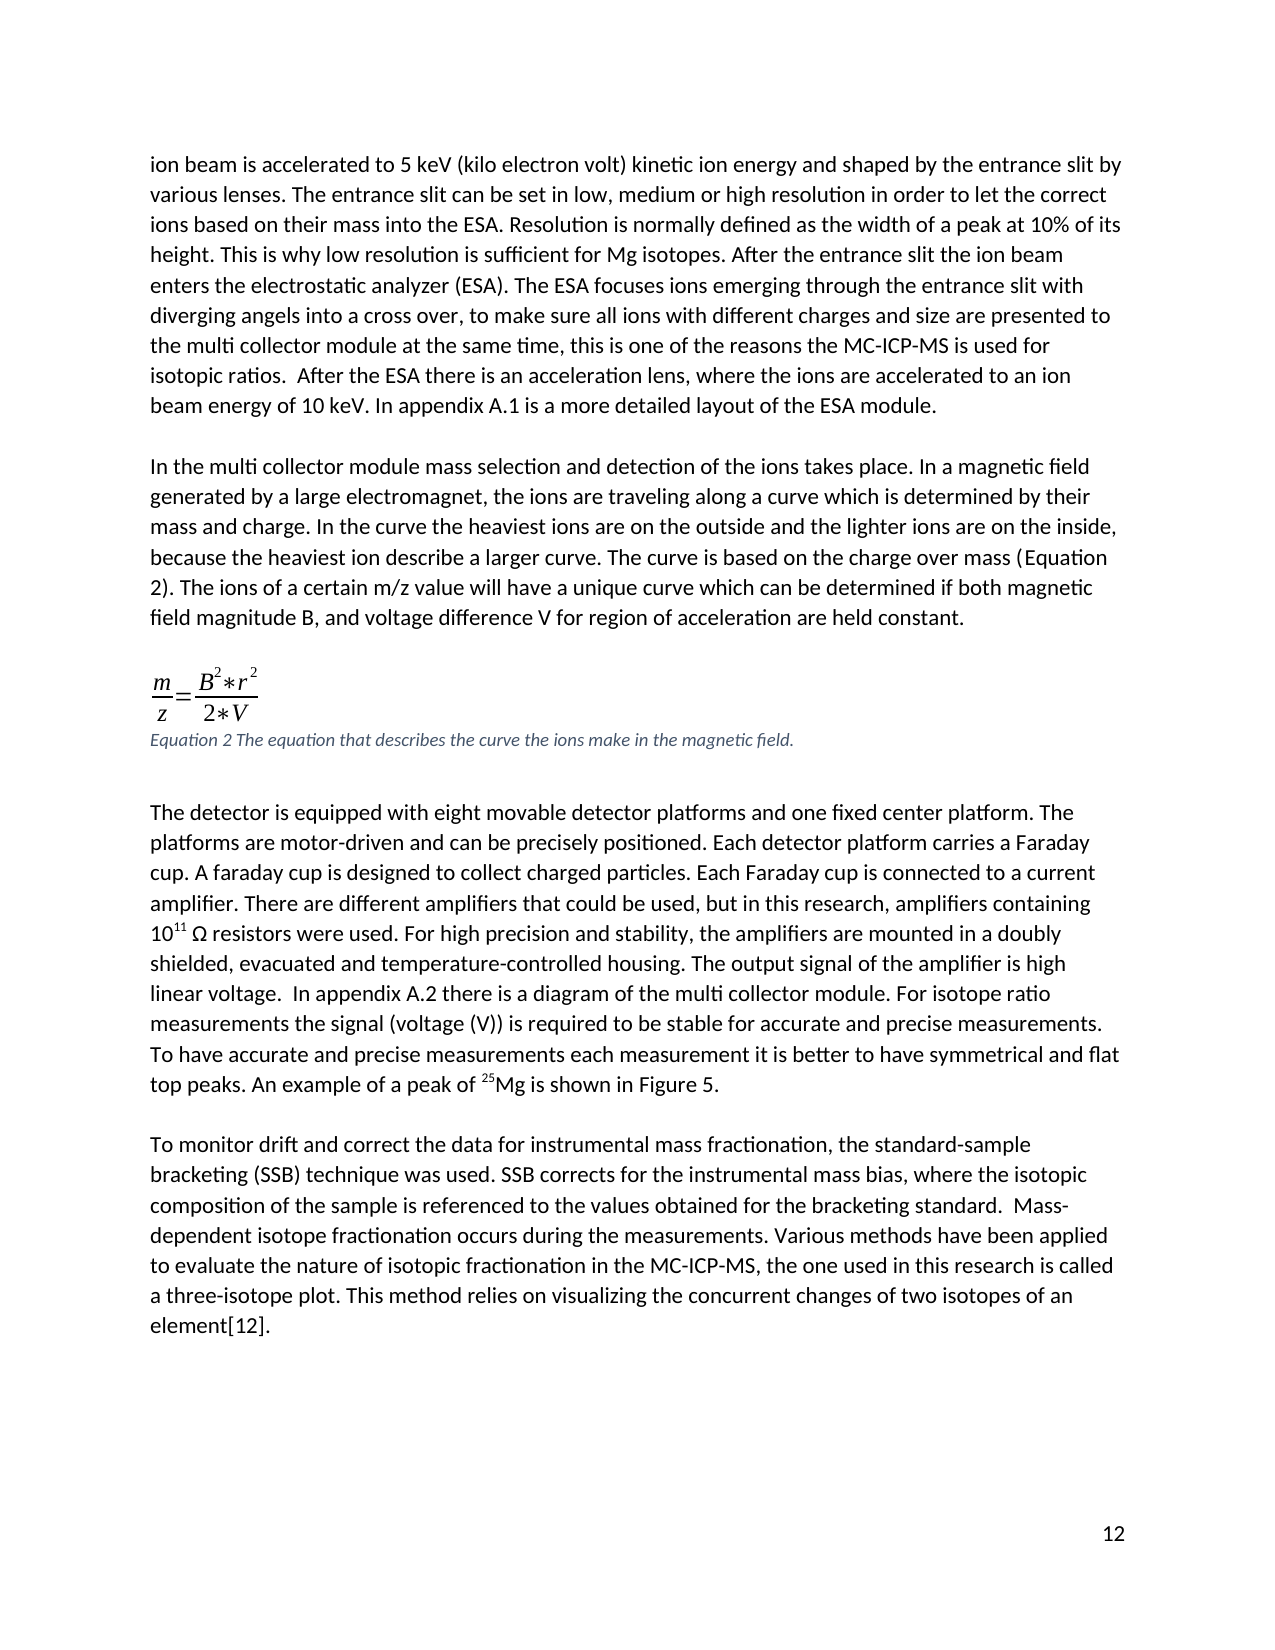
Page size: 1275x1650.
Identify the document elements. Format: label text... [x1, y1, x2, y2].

text The detector is equipped with eight movable detector platforms and one fixed center platform. The platforms are motor-driven and can be precisely positioned. Each detector platform carries a Faraday cup. A faraday cup is designed to collect charged particles. Each Faraday cup is connected to a current amplifier. There are different amplifiers that could be used, but in this research, amplifiers containing 1011 Ω resistors were used. For high precision and stability, the amplifiers are mounted in a doubly shielded, evacuated and temperature-controlled housing. The output signal of the amplifier is high linear voltage. In appendix A.2 there is a diagram of the multi collector module. For isotope ratio measurements the signal (voltage (V)) is required to be stable for accurate and precise measurements. To have accurate and precise measurements each measurement it is better to have symmetrical and flat top peaks. An example of a peak of 25Mg is shown in Figure 5. [150, 798, 1125, 1098]
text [150, 150, 1125, 420]
text In the multi collector module mass selection and detection of the ions takes place. In a magnetic field generated by a large electromagnet, the ions are traveling along a curve which is determined by their mass and charge. In the curve the heaviest ions are on the outside and the lighter ions are on the inside, because the heaviest ion describe a larger curve. The curve is based on the charge over mass (Equation 2). The ions of a certain m/z value will have a unique curve which can be determined if both magnetic field magnitude B, and voltage difference V for region of acceleration are held constant. [150, 452, 1125, 631]
text To monitor drift and correct the data for instrumental mass fractionation, the standard-sample bracketing (SSB) technique was used. SSB corrects for the instrumental mass bias, where the isotopic composition of the sample is referenced to the values obtained for the bracketing standard. Mass-dependent isotope fractionation occurs during the measurements. Various methods have been applied to evaluate the nature of isotopic fractionation in the MC-ICP-MS, the one used in this research is called a three-isotope plot. This method relies on visualizing the concurrent changes of two isotopes of an element[12]. [150, 1130, 1125, 1339]
